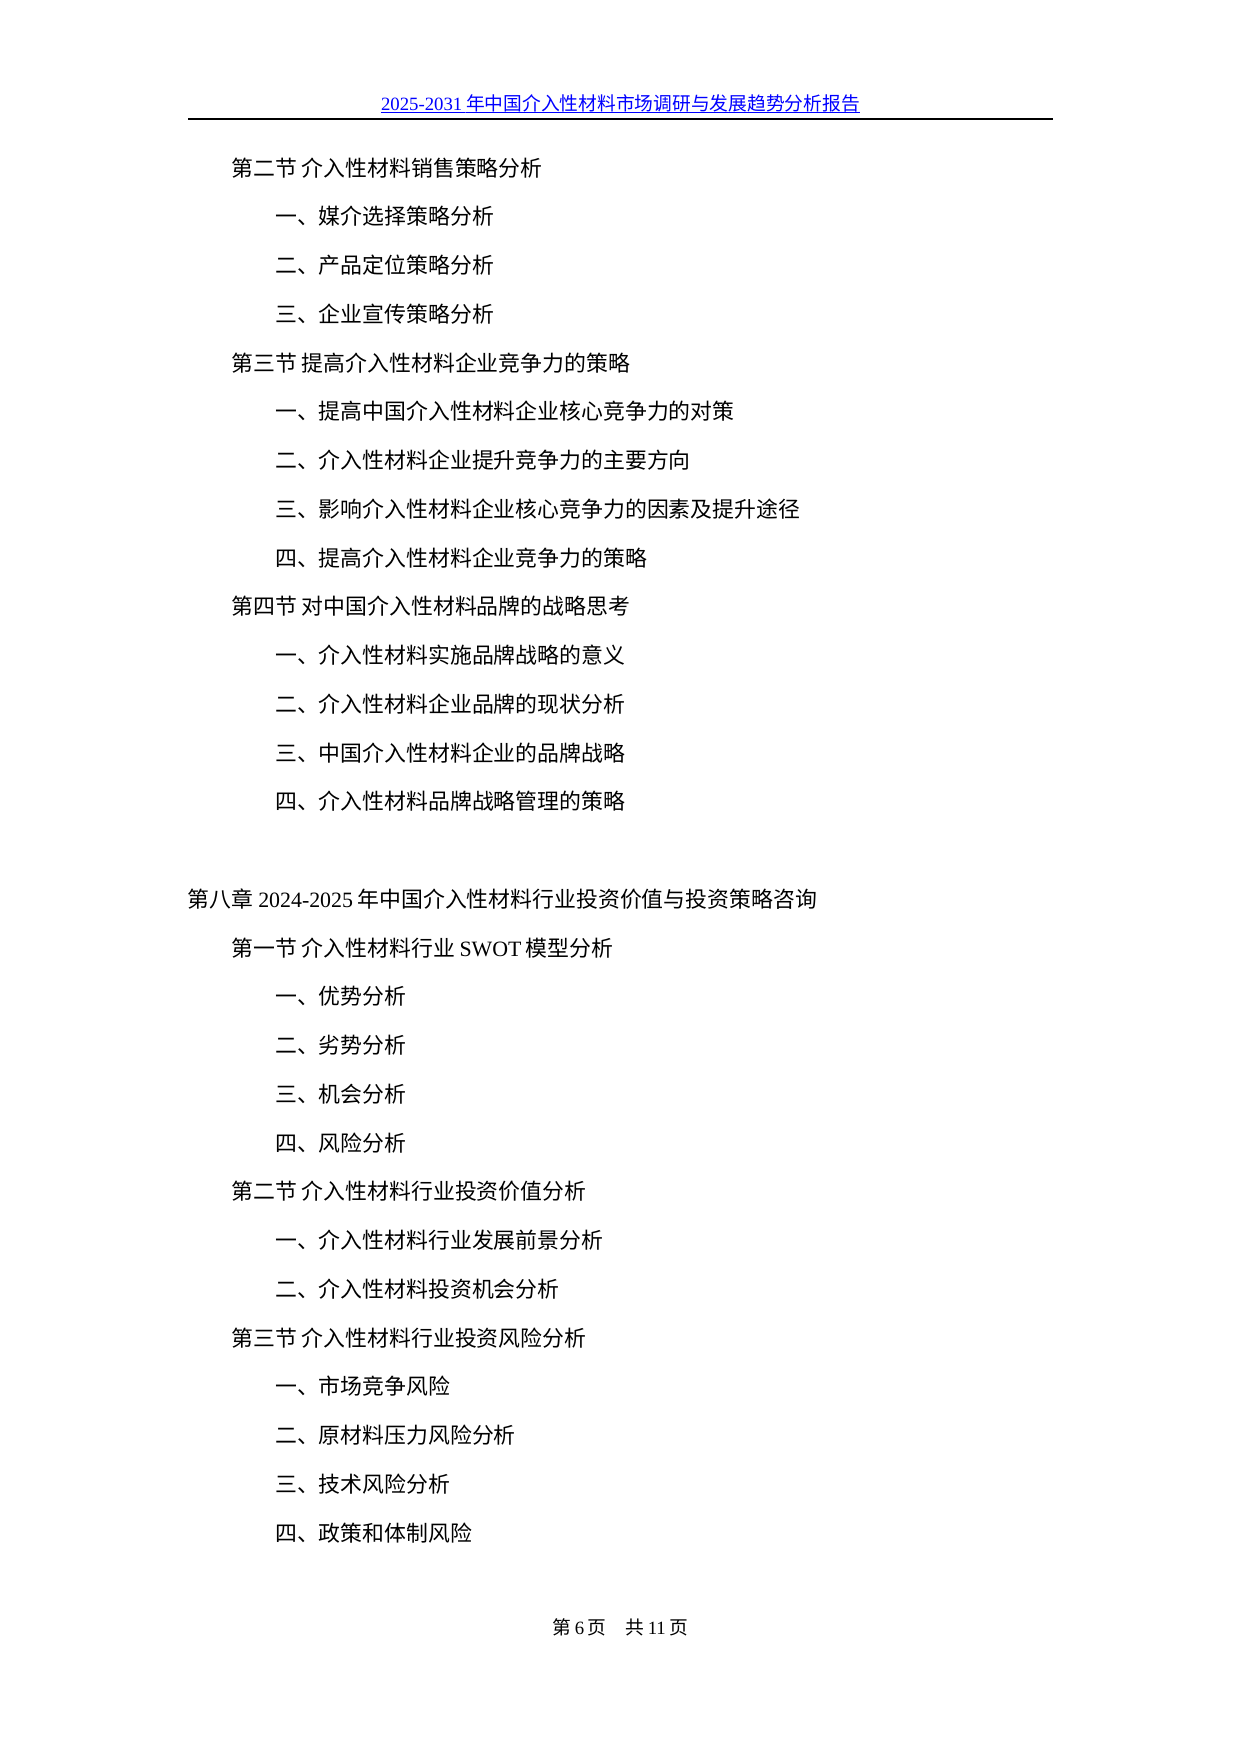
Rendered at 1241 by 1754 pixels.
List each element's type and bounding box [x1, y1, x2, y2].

text [187, 150, 1053, 1548]
